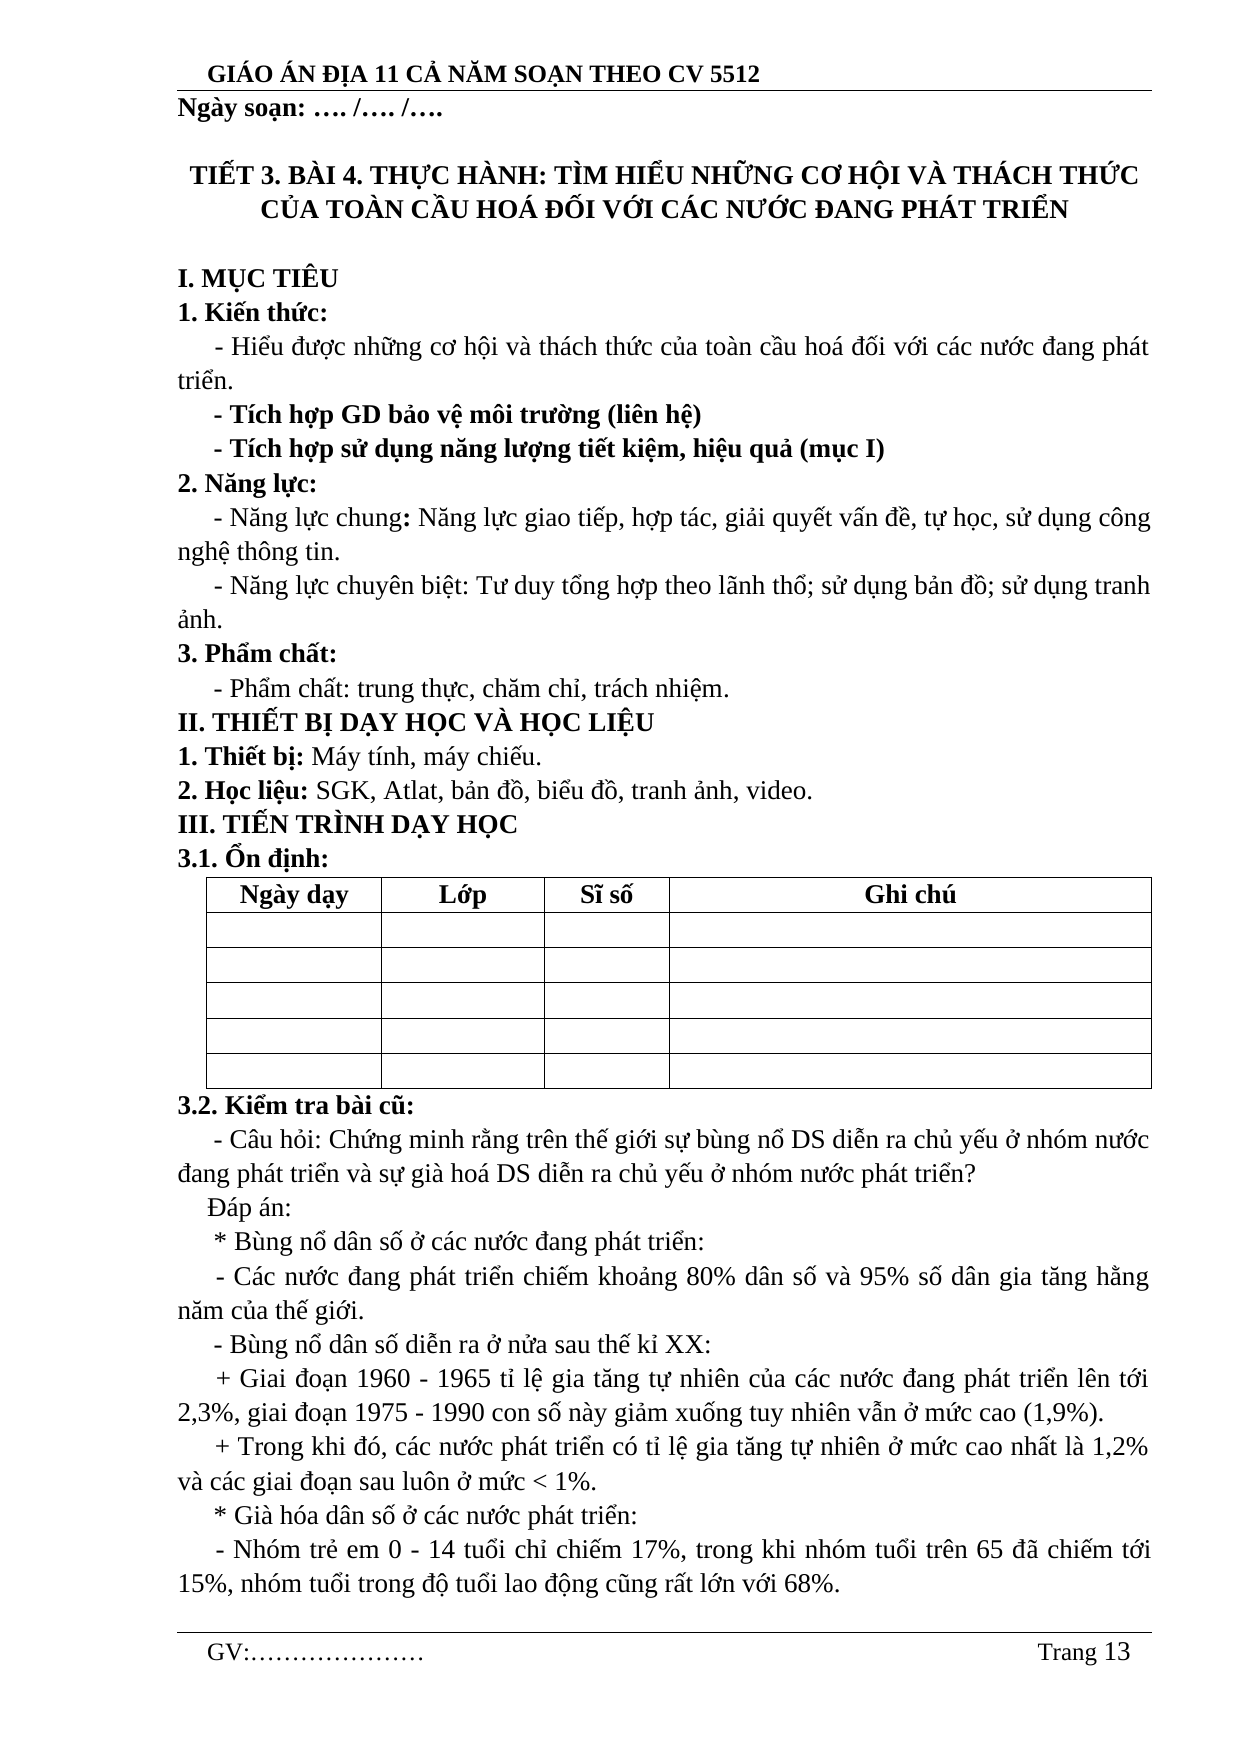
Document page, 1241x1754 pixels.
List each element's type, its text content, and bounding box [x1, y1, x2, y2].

text TIẾT 3. BÀI 4. THỰC HÀNH: TÌM HIỂU NHỮNG CƠ HỘI VÀ THÁCH THỨC CỦA TOÀN CẦU HOÁ ĐỐI VỚI CÁC NƯỚC ĐANG PHÁT TRIỂN [177, 159, 1152, 224]
text Ngày soạn: …. /…. /…. [177, 91, 1152, 122]
text II. THIẾT BỊ DẠY HỌC VÀ HỌC LIỆU [177, 706, 1152, 737]
text Đáp án: [177, 1191, 1152, 1222]
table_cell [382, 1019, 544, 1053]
text - Tích hợp GD bảo vệ môi trường (liên hệ) [177, 398, 1152, 429]
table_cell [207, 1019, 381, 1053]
text 1. Kiến thức: [177, 296, 1152, 327]
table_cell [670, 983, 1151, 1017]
text - Hiểu được những cơ hội và thách thức của toàn cầu hoá đối với các nước đang phát triển. [177, 330, 1152, 395]
text - Nhóm trẻ em 0 - 14 tuổi chỉ chiếm 17%, trong khi nhóm tuổi trên 65 đã chiếm tới 15%, nhóm tuổi trong độ tuổi lao động cũng rất lớn với 68%. [177, 1533, 1152, 1598]
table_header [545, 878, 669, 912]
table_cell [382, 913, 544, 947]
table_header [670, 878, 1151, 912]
text - Năng lực chuyên biệt: Tư duy tổng hợp theo lãnh thổ; sử dụng bản đồ; sử dụng tranh ảnh. [177, 569, 1152, 634]
text - Tích hợp sử dụng năng lượng tiết kiệm, hiệu quả (mục I) [177, 433, 1152, 464]
text I. MỤC TIÊU [177, 262, 1152, 293]
text - Câu hỏi: Chứng minh rằng trên thế giới sự bùng nổ DS diễn ra chủ yếu ở nhóm nước đang phát triển và sự già hoá DS diễn ra chủ yếu ở nhóm nước phát triển? [177, 1123, 1152, 1188]
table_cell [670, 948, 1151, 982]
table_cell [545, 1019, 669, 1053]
text 2. Năng lực: [177, 467, 1152, 498]
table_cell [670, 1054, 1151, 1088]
text 1. Thiết bị: Máy tính, máy chiếu. [177, 740, 1152, 771]
text - Phẩm chất: trung thực, chăm chỉ, trách nhiệm. [177, 672, 1152, 703]
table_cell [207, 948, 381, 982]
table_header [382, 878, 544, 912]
text + Trong khi đó, các nước phát triển có tỉ lệ gia tăng tự nhiên ở mức cao nhất là 1,2% và các giai đoạn sau luôn ở mức < 1%. [177, 1431, 1152, 1496]
text 3.2. Kiểm tra bài cũ: [177, 1089, 1152, 1120]
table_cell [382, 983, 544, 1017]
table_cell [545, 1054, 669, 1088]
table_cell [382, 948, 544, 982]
text * Già hóa dân số ở các nước phát triển: [177, 1499, 1152, 1530]
text 3.1. Ổn định: [177, 843, 1152, 874]
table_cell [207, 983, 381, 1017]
text 3. Phẩm chất: [177, 638, 1152, 669]
text + Giai đoạn 1960 - 1965 tỉ lệ gia tăng tự nhiên của các nước đang phát triển lên tới 2,3%, giai đoạn 1975 - 1990 con số này giảm xuống tuy nhiên vẫn ở mức cao (1,9%). [177, 1362, 1152, 1427]
text 2. Học liệu: SGK, Atlat, bản đồ, biểu đồ, tranh ảnh, video. [177, 774, 1152, 805]
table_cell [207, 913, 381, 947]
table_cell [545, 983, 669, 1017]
text - Năng lực chung: Năng lực giao tiếp, hợp tác, giải quyết vấn đề, tự học, sử dụng công nghệ thông tin. [177, 501, 1152, 566]
text - Bùng nổ dân số diễn ra ở nửa sau thế kỉ XX: [177, 1328, 1152, 1359]
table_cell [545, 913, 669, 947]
text * Bùng nổ dân số ở các nước đang phát triển: [177, 1226, 1152, 1257]
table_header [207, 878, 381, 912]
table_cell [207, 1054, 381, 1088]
text III. TIẾN TRÌNH DẠY HỌC [177, 808, 1152, 839]
text - Các nước đang phát triển chiếm khoảng 80% dân số và 95% số dân gia tăng hằng năm của thế giới. [177, 1260, 1152, 1325]
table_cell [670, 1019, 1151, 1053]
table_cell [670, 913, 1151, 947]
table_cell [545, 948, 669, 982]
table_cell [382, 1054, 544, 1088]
